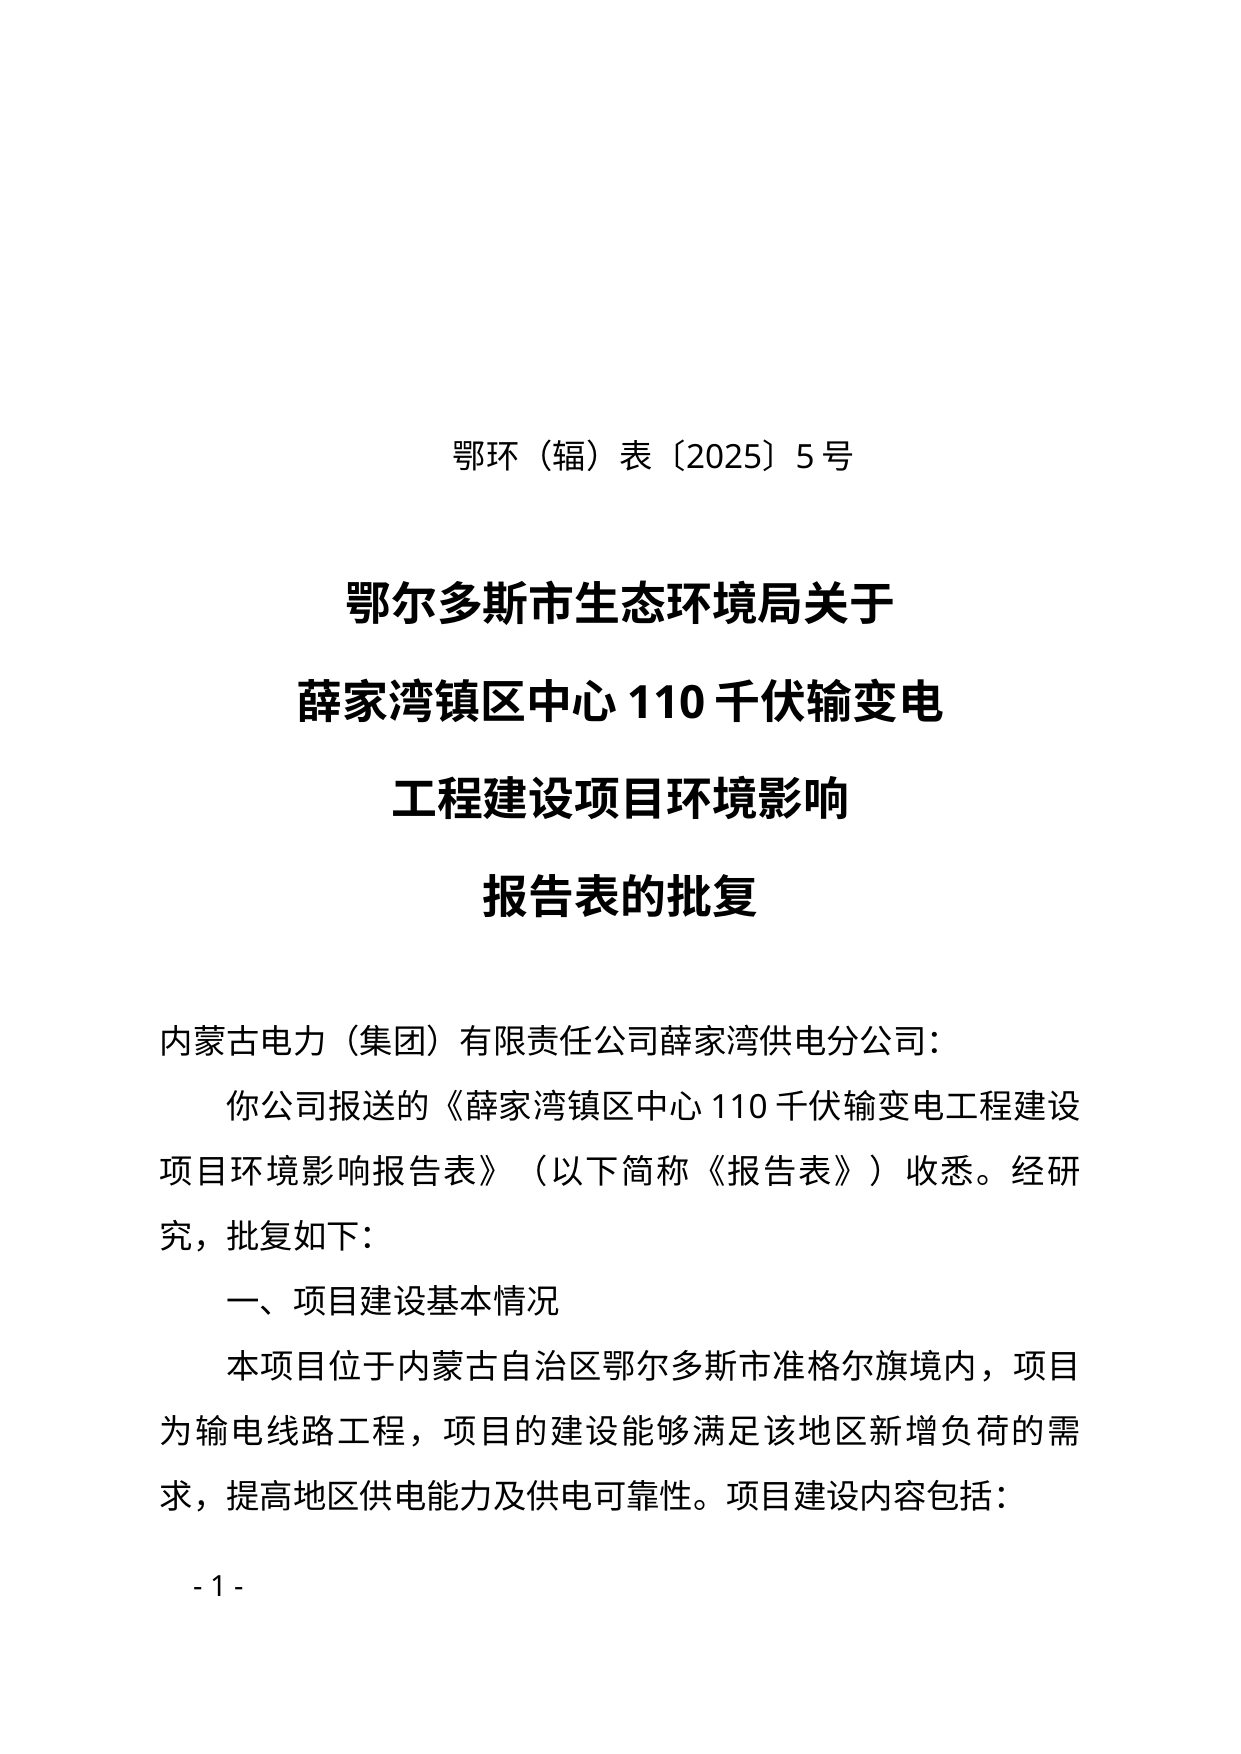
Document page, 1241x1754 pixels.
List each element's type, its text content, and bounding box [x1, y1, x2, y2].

subtitle 内蒙古电力（集团）有限责任公司薛家湾供电分公司： [159, 1007, 1081, 1072]
text 一、项目建设基本情况 [159, 1267, 1081, 1332]
text 工程建设项目环境影响 [159, 747, 1081, 844]
text 鄂尔多斯市生态环境局关于 [159, 552, 1081, 649]
text 本项目位于内蒙古自治区鄂尔多斯市准格尔旗境内，项目为输电线路工程，项目的建设能够满足该地区新增负荷的需求，提高地区供电能力及供电可靠性。项目建设内容包括： [159, 1332, 1081, 1527]
text 鄂环（辐）表〔2025〕5号 [159, 422, 1081, 487]
text 报告表的批复 [159, 844, 1081, 942]
text 你公司报送的《薛家湾镇区中心110千伏输变电工程建设项目环境影响报告表》（以下简称《报告表》）收悉。经研究，批复如下： [159, 1072, 1081, 1267]
text 薛家湾镇区中心110千伏输变电 [159, 649, 1081, 747]
